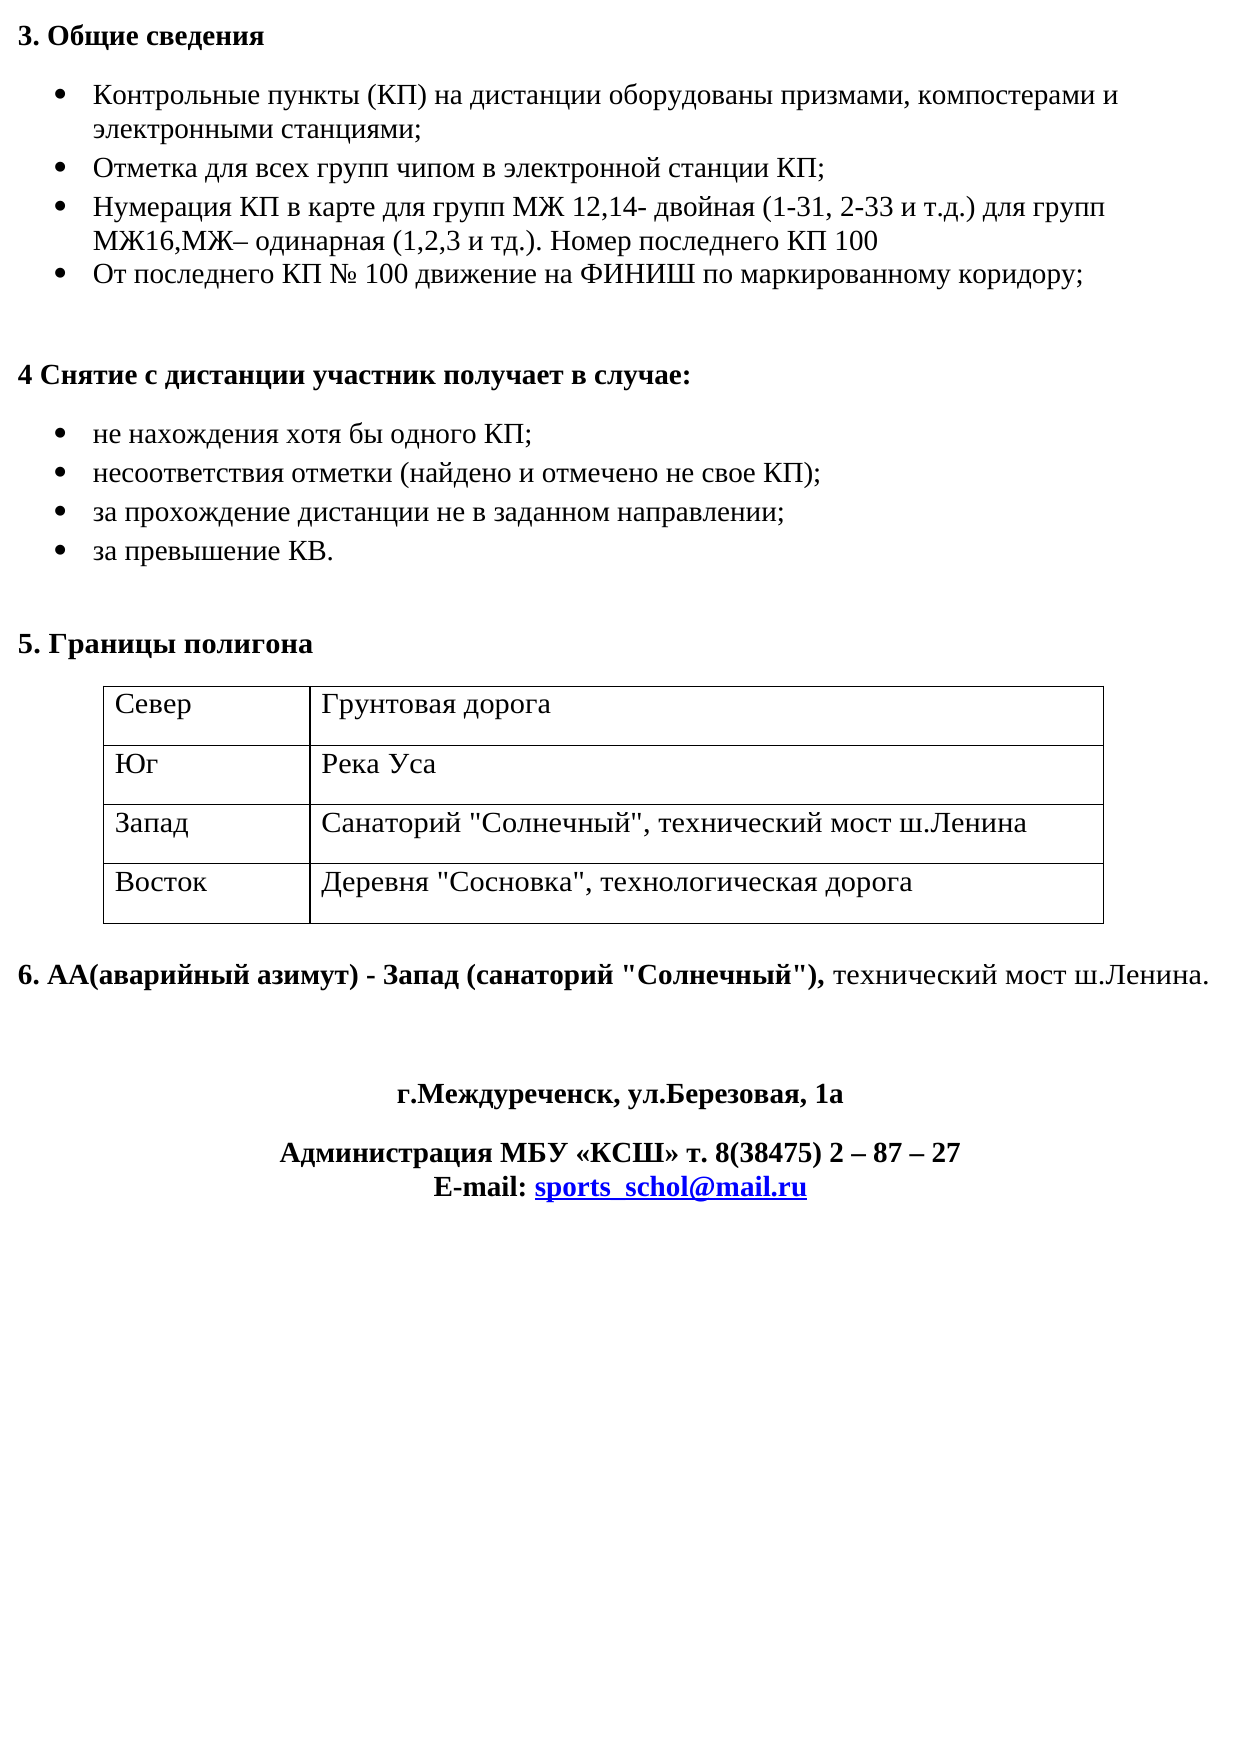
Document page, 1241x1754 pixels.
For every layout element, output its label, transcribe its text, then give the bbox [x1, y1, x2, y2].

text 6. АА(аварийный азимут) - Запад (санаторий "Солнечный"), технический мост ш.Ленина. [18, 957, 1222, 991]
list Нумерация КП в карте для групп МЖ 12,14- двойная (1-31, 2-33 и т.д.) для групп МЖ16,МЖ– одинарная (1,2,3 и тд.). Номер последнего КП 100 [55, 189, 1222, 256]
table_cell Деревня "Сосновка", технологическая дорога [311, 864, 1103, 923]
table_cell Санаторий "Солнечный", технический мост ш.Ленина [311, 805, 1103, 863]
text г.Междуреченск, ул.Березовая, 1а [18, 1076, 1222, 1109]
text 4 Снятие с дистанции участник получает в случае: [18, 357, 1222, 390]
text 5. Границы полигона [18, 626, 1224, 660]
list за прохождение дистанции не в заданном направлении; [55, 494, 1222, 528]
list не нахождения хотя бы одного КП; [55, 416, 1222, 450]
list за превышение КВ. [55, 533, 1222, 567]
table_header Север [104, 687, 309, 745]
list Отметка для всех групп чипом в электронной станции КП; [55, 150, 1222, 183]
table_cell Юг [104, 746, 309, 804]
text 3. Общие сведения [18, 18, 1222, 51]
list E-mail: sports_schol@mail.ru [18, 1169, 1222, 1202]
table_cell Запад [104, 805, 309, 863]
list Администрация МБУ «КСШ» т. 8(38475) 2 – 87 – 27 [18, 1135, 1222, 1169]
table_header Грунтовая дорога [311, 687, 1103, 745]
list От последнего КП № 100 движение на ФИНИШ по маркированному коридору; [55, 256, 1222, 290]
list Контрольные пункты (КП) на дистанции оборудованы призмами, компостерами и электронными станциями; [55, 77, 1222, 144]
table_cell Восток [104, 864, 309, 923]
table_cell Река Уса [311, 746, 1103, 804]
list несоответствия отметки (найдено и отмечено не свое КП); [55, 455, 1222, 489]
